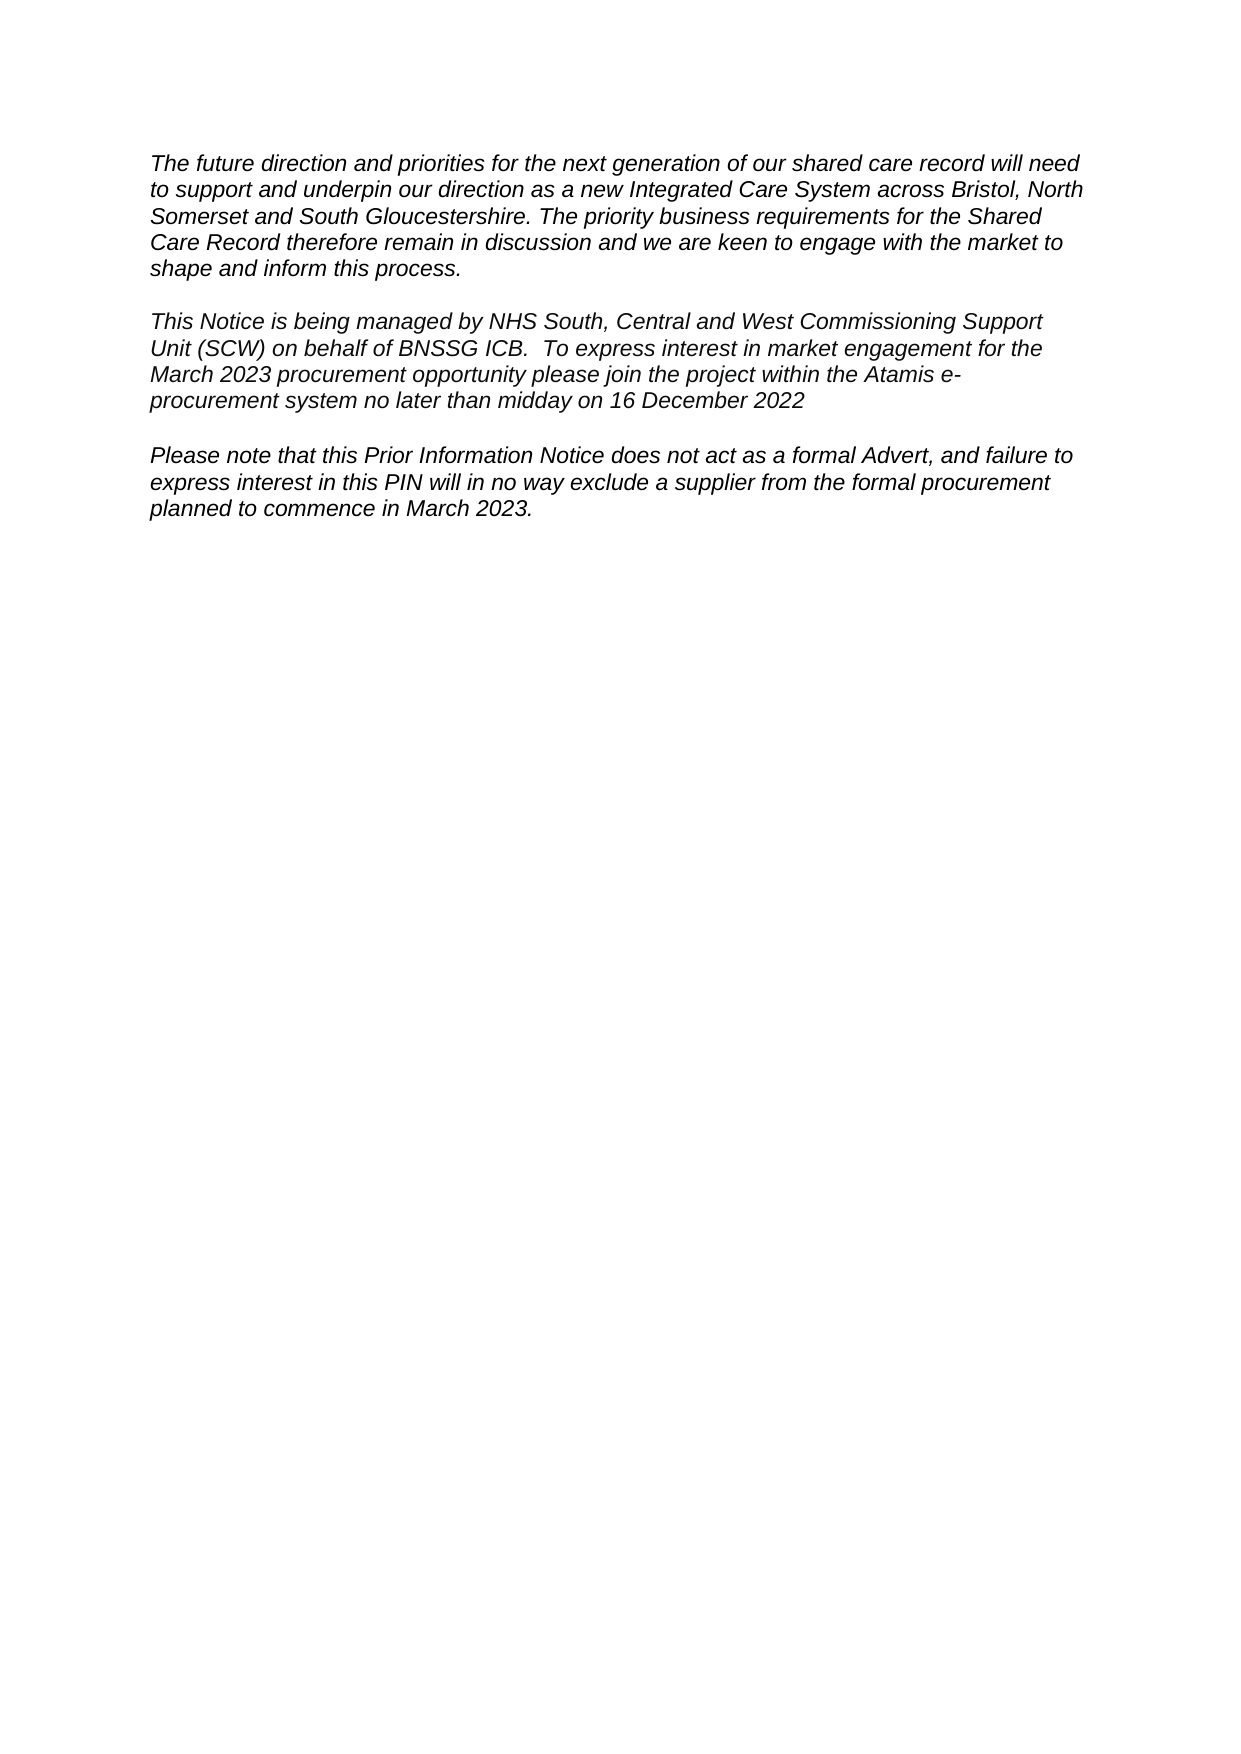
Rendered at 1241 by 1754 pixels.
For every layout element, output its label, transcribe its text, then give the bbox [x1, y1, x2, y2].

text This Notice is being managed by NHS South, Central and West Commissioning Support Unit (SCW) on behalf of BNSSG ICB. To express interest in market engagement for the March 2023 procurement opportunity please join the project within the Atamis e-procurement system no later than midday on 16 December 2022 [150, 308, 1090, 413]
text Please note that this Prior Information Notice does not act as a formal Advert, and failure to express interest in this PIN will in no way exclude a supplier from the formal procurement planned to commence in March 2023. [150, 442, 1090, 521]
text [150, 150, 1090, 282]
